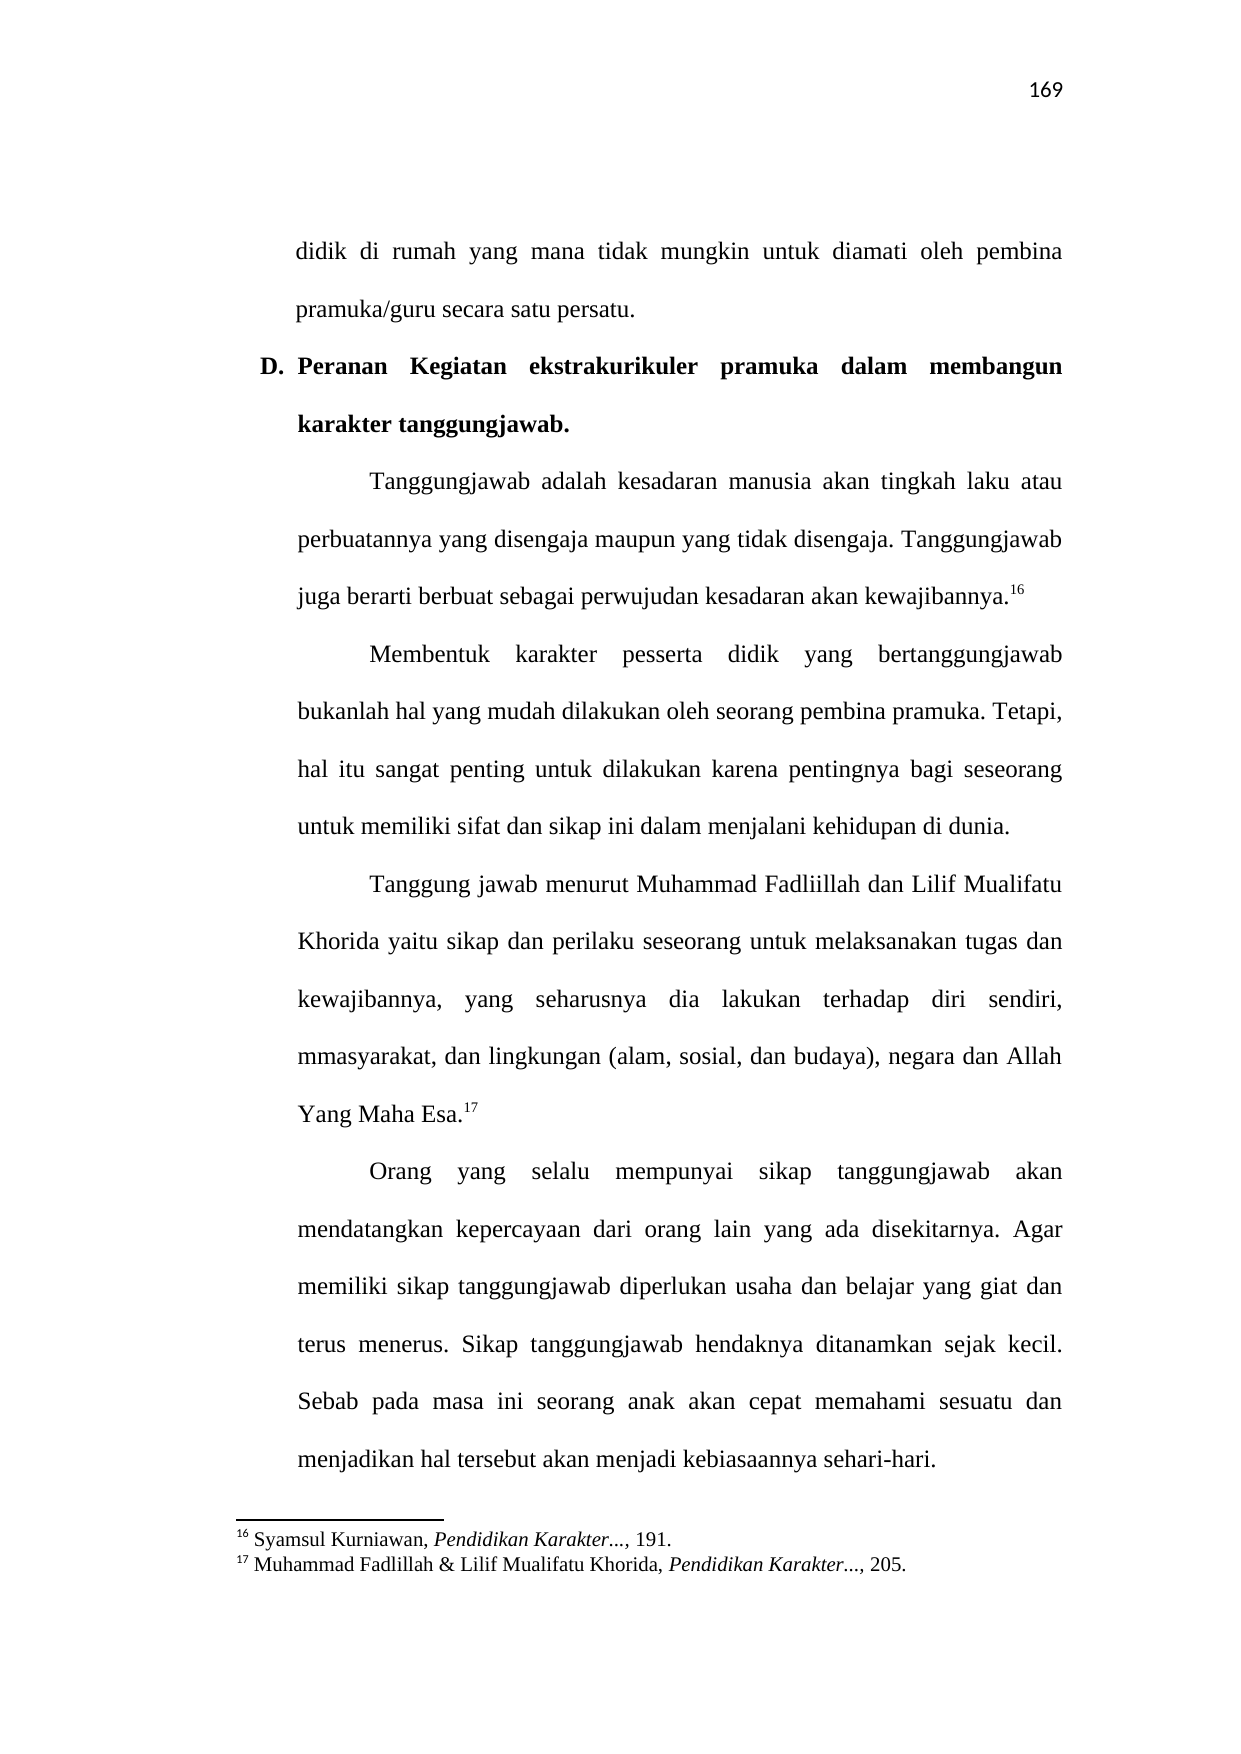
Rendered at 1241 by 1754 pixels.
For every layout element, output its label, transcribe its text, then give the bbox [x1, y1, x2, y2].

list Orang yang selalu mempunyai sikap tanggungjawab akan mendatangkan kepercayaan dari orang lain yang ada disekitarnya. Agar memiliki sikap tanggungjawab diperlukan usaha dan belajar yang giat dan terus menerus. Sikap tanggungjawab hendaknya ditanamkan sejak kecil. Sebab pada masa ini seorang anak akan cepat memahami sesuatu dan menjadikan hal tersebut akan menjadi kebiasaannya sehari-hari. [297, 1156, 1063, 1472]
list Membentuk karakter pesserta didik yang bertanggungjawab bukanlah hal yang mudah dilakukan oleh seorang pembina pramuka. Tetapi, hal itu sangat penting untuk dilakukan karena pentingnya bagi seseorang untuk memiliki sifat dan sikap ini dalam menjalani kehidupan di dunia. [297, 639, 1063, 840]
list Tanggung jawab menurut Muhammad Fadliillah dan Lilif Mualifatu Khorida yaitu sikap dan perilaku seseorang untuk melaksanakan tugas dan kewajibannya, yang seharusnya dia lakukan terhadap diri sendiri, mmasyarakat, dan lingkungan (alam, sosial, dan budaya), negara dan Allah Yang Maha Esa. [297, 869, 1063, 1127]
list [295, 236, 1063, 322]
list Peranan Kegiatan ekstrakurikuler pramuka dalam membangun karakter tanggungjawab. [260, 351, 1063, 437]
list Tanggungjawab adalah kesadaran manusia akan tingkah laku atau perbuatannya yang disengaja maupun yang tidak disengaja. Tanggungjawab juga berarti berbuat sebagai perwujudan kesadaran akan kewajibannya. [297, 466, 1063, 610]
